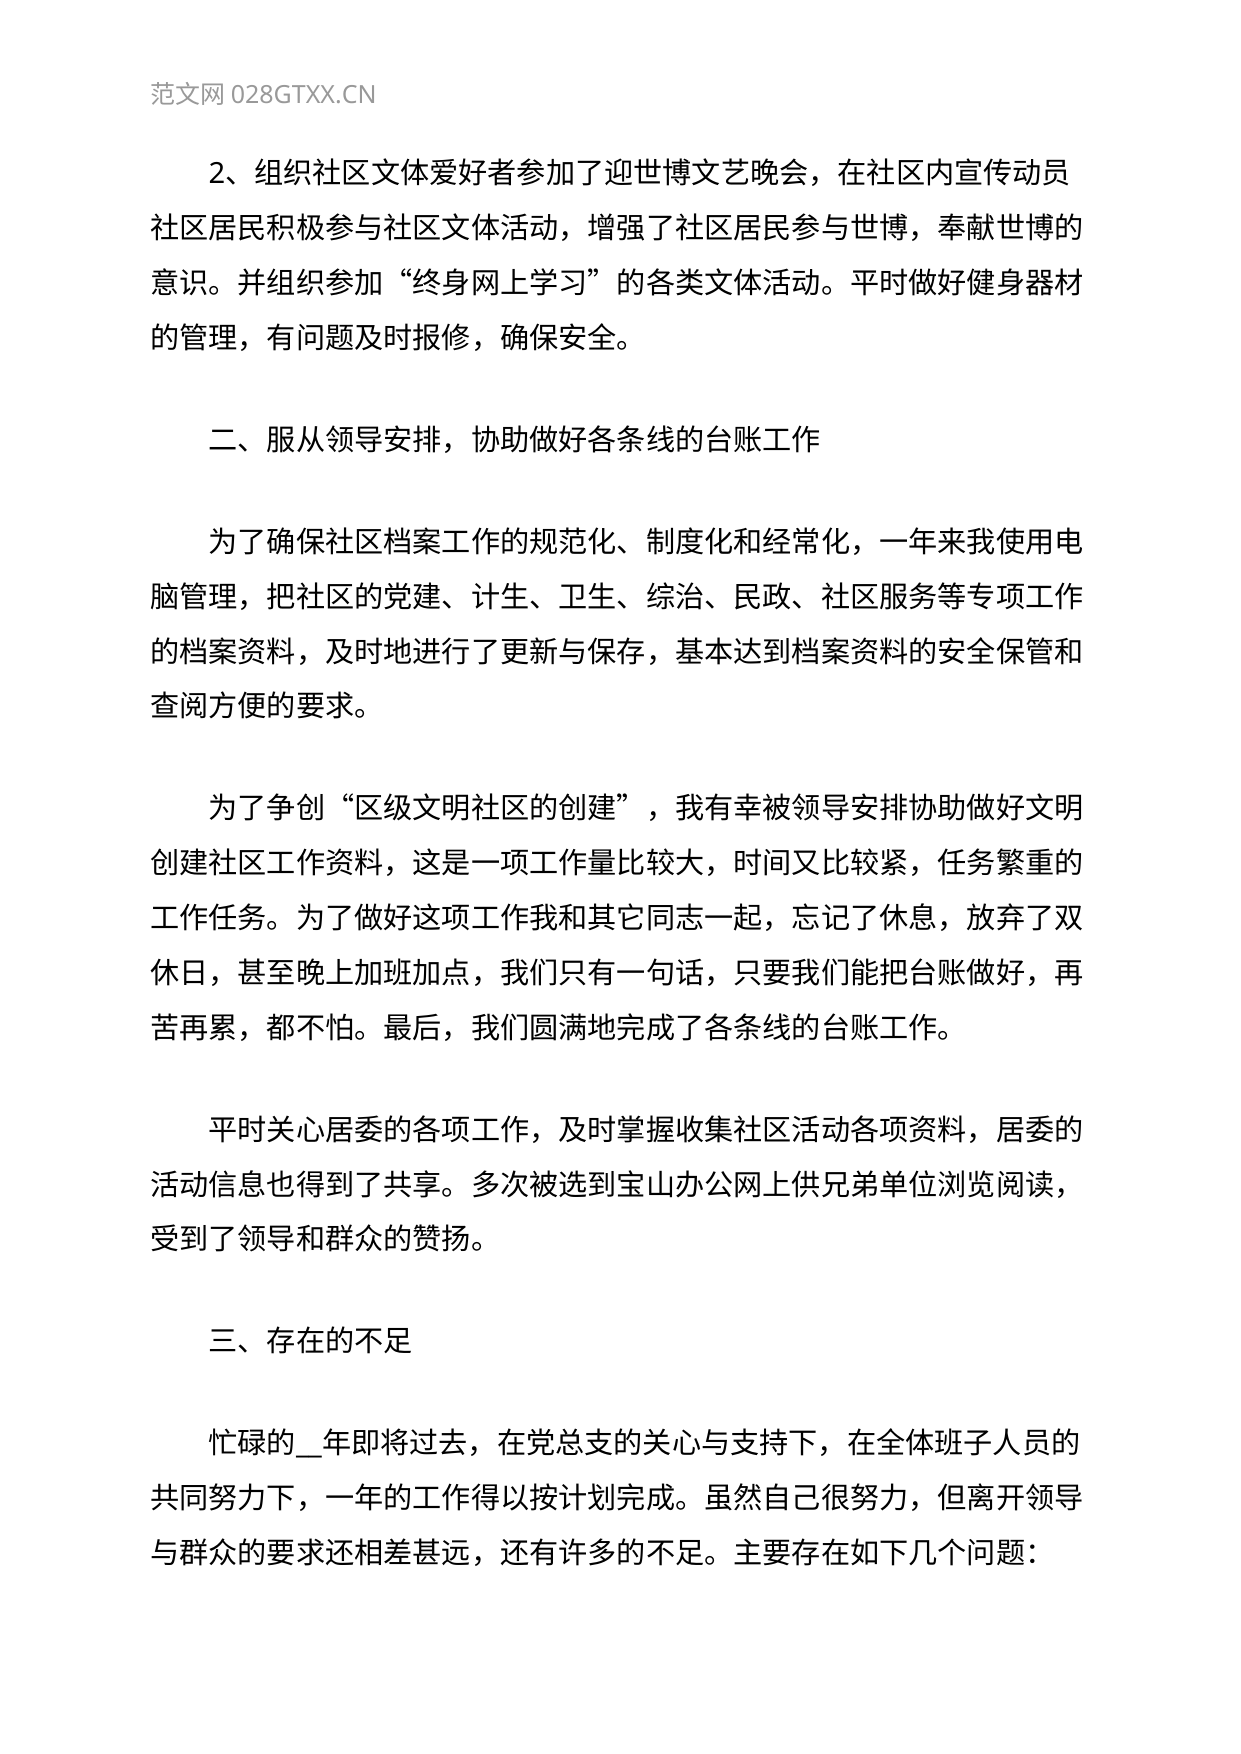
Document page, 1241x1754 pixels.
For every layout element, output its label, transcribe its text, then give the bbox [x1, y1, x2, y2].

text 三、存在的不足 [150, 1318, 1090, 1360]
text 平时关心居委的各项工作，及时掌握收集社区活动各项资料，居委的活动信息也得到了共享。多次被选到宝山办公网上供兄弟单位浏览阅读，受到了领导和群众的赞扬。 [150, 1106, 1090, 1258]
text 2、组织社区文体爱好者参加了迎世博文艺晚会，在社区内宣传动员社区居民积极参与社区文体活动，增强了社区居民参与世博，奉献世博的意识。并组织参加“终身网上学习”的各类文体活动。平时做好健身器材的管理，有问题及时报修，确保安全。 [150, 150, 1090, 357]
text 忙碌的__年即将过去，在党总支的关心与支持下，在全体班子人员的共同努力下，一年的工作得以按计划完成。虽然自己很努力，但离开领导与群众的要求还相差甚远，还有许多的不足。主要存在如下几个问题： [150, 1419, 1090, 1572]
text 为了确保社区档案工作的规范化、制度化和经常化，一年来我使用电脑管理，把社区的党建、计生、卫生、综治、民政、社区服务等专项工作的档案资料，及时地进行了更新与保存，基本达到档案资料的安全保管和查阅方便的要求。 [150, 518, 1090, 725]
text 二、服从领导安排，协助做好各条线的台账工作 [150, 417, 1090, 459]
text 为了争创“区级文明社区的创建”，我有幸被领导安排协助做好文明创建社区工作资料，这是一项工作量比较大，时间又比较紧，任务繁重的工作任务。为了做好这项工作我和其它同志一起，忘记了休息，放弃了双休日，甚至晚上加班加点，我们只有一句话，只要我们能把台账做好，再苦再累，都不怕。最后，我们圆满地完成了各条线的台账工作。 [150, 785, 1090, 1047]
